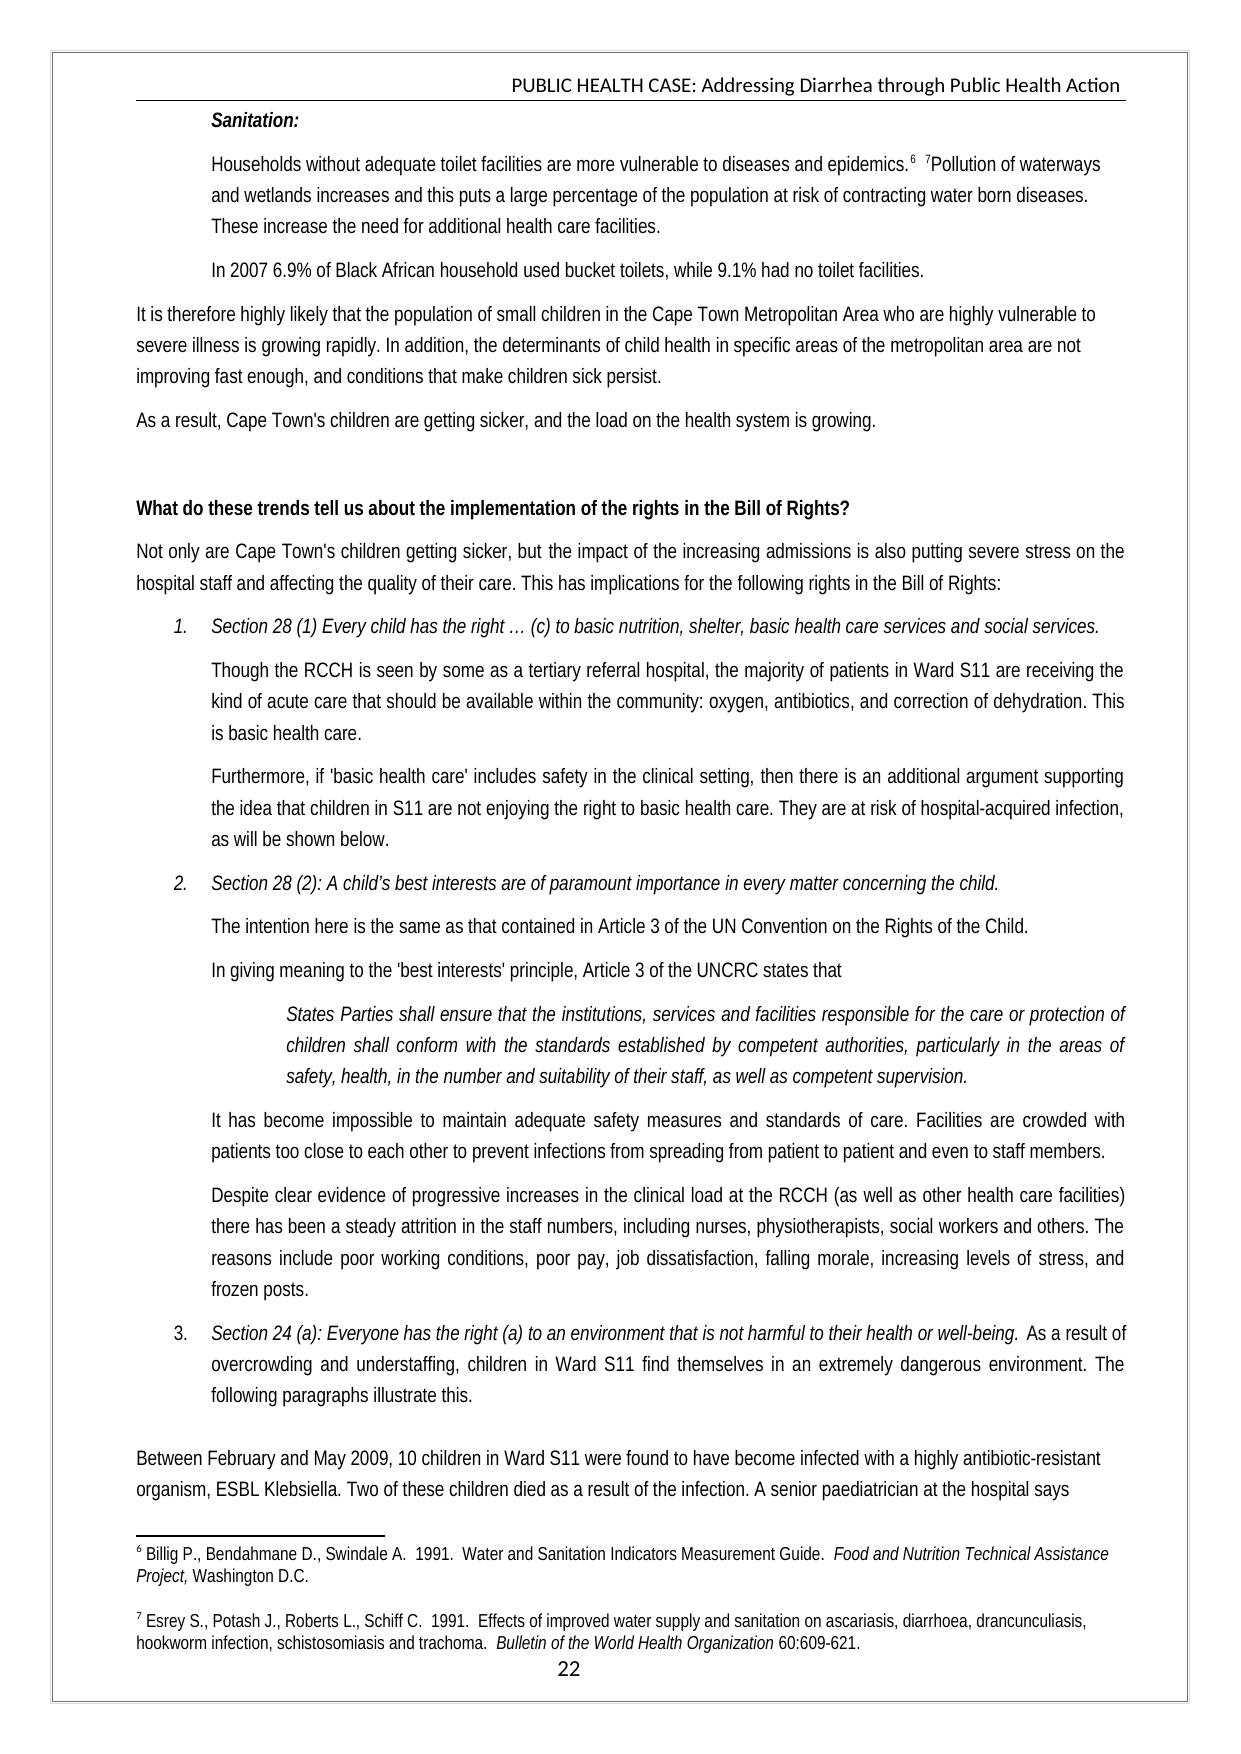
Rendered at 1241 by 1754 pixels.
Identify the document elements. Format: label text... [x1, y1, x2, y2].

list Households without adequate toilet facilities are more vulnerable to diseases and epidemics. Pollution of waterways and wetlands increases and this puts a large percentage of the population at risk of contracting water born diseases. These increase the need for additional health care facilities. [211, 144, 1126, 238]
list Section 28 (1) Every child has the right … (c) to basic nutrition, shelter, basic health care services and social services. [173, 607, 1126, 638]
list As a result, Cape Town's children are getting sicker, and the load on the health system is growing. [136, 401, 1126, 432]
list Section 28 (2): A child’s best interests are of paramount importance in every matter concerning the child. [173, 863, 1126, 894]
text Despite clear evidence of progressive increases in the clinical load at the RCCH (as well as other health care facilities) there has been a steady attrition in the staff numbers, including nurses, physiotherapists, social workers and others. The reasons include poor working conditions, poor pay, job dissatisfaction, falling morale, increasing levels of stress, and frozen posts. [211, 1176, 1126, 1301]
text Though the RCCH is seen by some as a tertiary referral hospital, the majority of patients in Ward S11 are receiving the kind of acute care that should be available within the community: oxygen, antibiotics, and correction of dehydration. This is basic health care. [211, 651, 1126, 744]
text What do these trends tell us about the implementation of the rights in the Bill of Rights? [136, 488, 1126, 519]
text Not only are Cape Town's children getting sicker, but the impact of the increasing admissions is also putting severe stress on the hospital staff and affecting the quality of their care. This has implications for the following rights in the Bill of Rights: [136, 532, 1126, 594]
list In 2007 6.9% of Black African household used bucket toilets, while 9.1% had no toilet facilities. [211, 251, 1126, 282]
list Section 24 (a): Everyone has the right (a) to an environment that is not harmful to their health or well-being. As a result of overcrowding and understaffing, children in Ward S11 find themselves in an extremely dangerous environment. The following paragraphs illustrate this. [173, 1313, 1126, 1407]
text Between February and May 2009, 10 children in Ward S11 were found to have become infected with a highly antibiotic-resistant organism, ESBL Klebsiella. Two of these children died as a result of the infection. A senior paediatrician at the hospital says [136, 1438, 1126, 1501]
text It has become impossible to maintain adequate safety measures and standards of care. Facilities are crowded with patients too close to each other to prevent infections from spreading from patient to patient and even to staff members. [211, 1101, 1126, 1163]
text Furthermore, if 'basic health care' includes safety in the clinical setting, then there is an additional argument supporting the idea that children in S11 are not enjoying the right to basic health care. They are at risk of hospital-acquired infection, as will be shown below. [211, 757, 1126, 851]
text States Parties shall ensure that the institutions, services and facilities responsible for the care or protection of children shall conform with the standards established by competent authorities, particularly in the areas of safety, health, in the number and suitability of their staff, as well as competent supervision. [286, 994, 1126, 1088]
list Sanitation: [211, 101, 1126, 132]
text In giving meaning to the 'best interests' principle, Article 3 of the UNCRC states that [211, 951, 1126, 982]
text The intention here is the same as that contained in Article 3 of the UN Convention on the Rights of the Child. [211, 907, 1126, 938]
list It is therefore highly likely that the population of small children in the Cape Town Metropolitan Area who are highly vulnerable to severe illness is growing rapidly. In addition, the determinants of child health in specific areas of the metropolitan area are not improving fast enough, and conditions that make children sick persist. [136, 294, 1126, 388]
